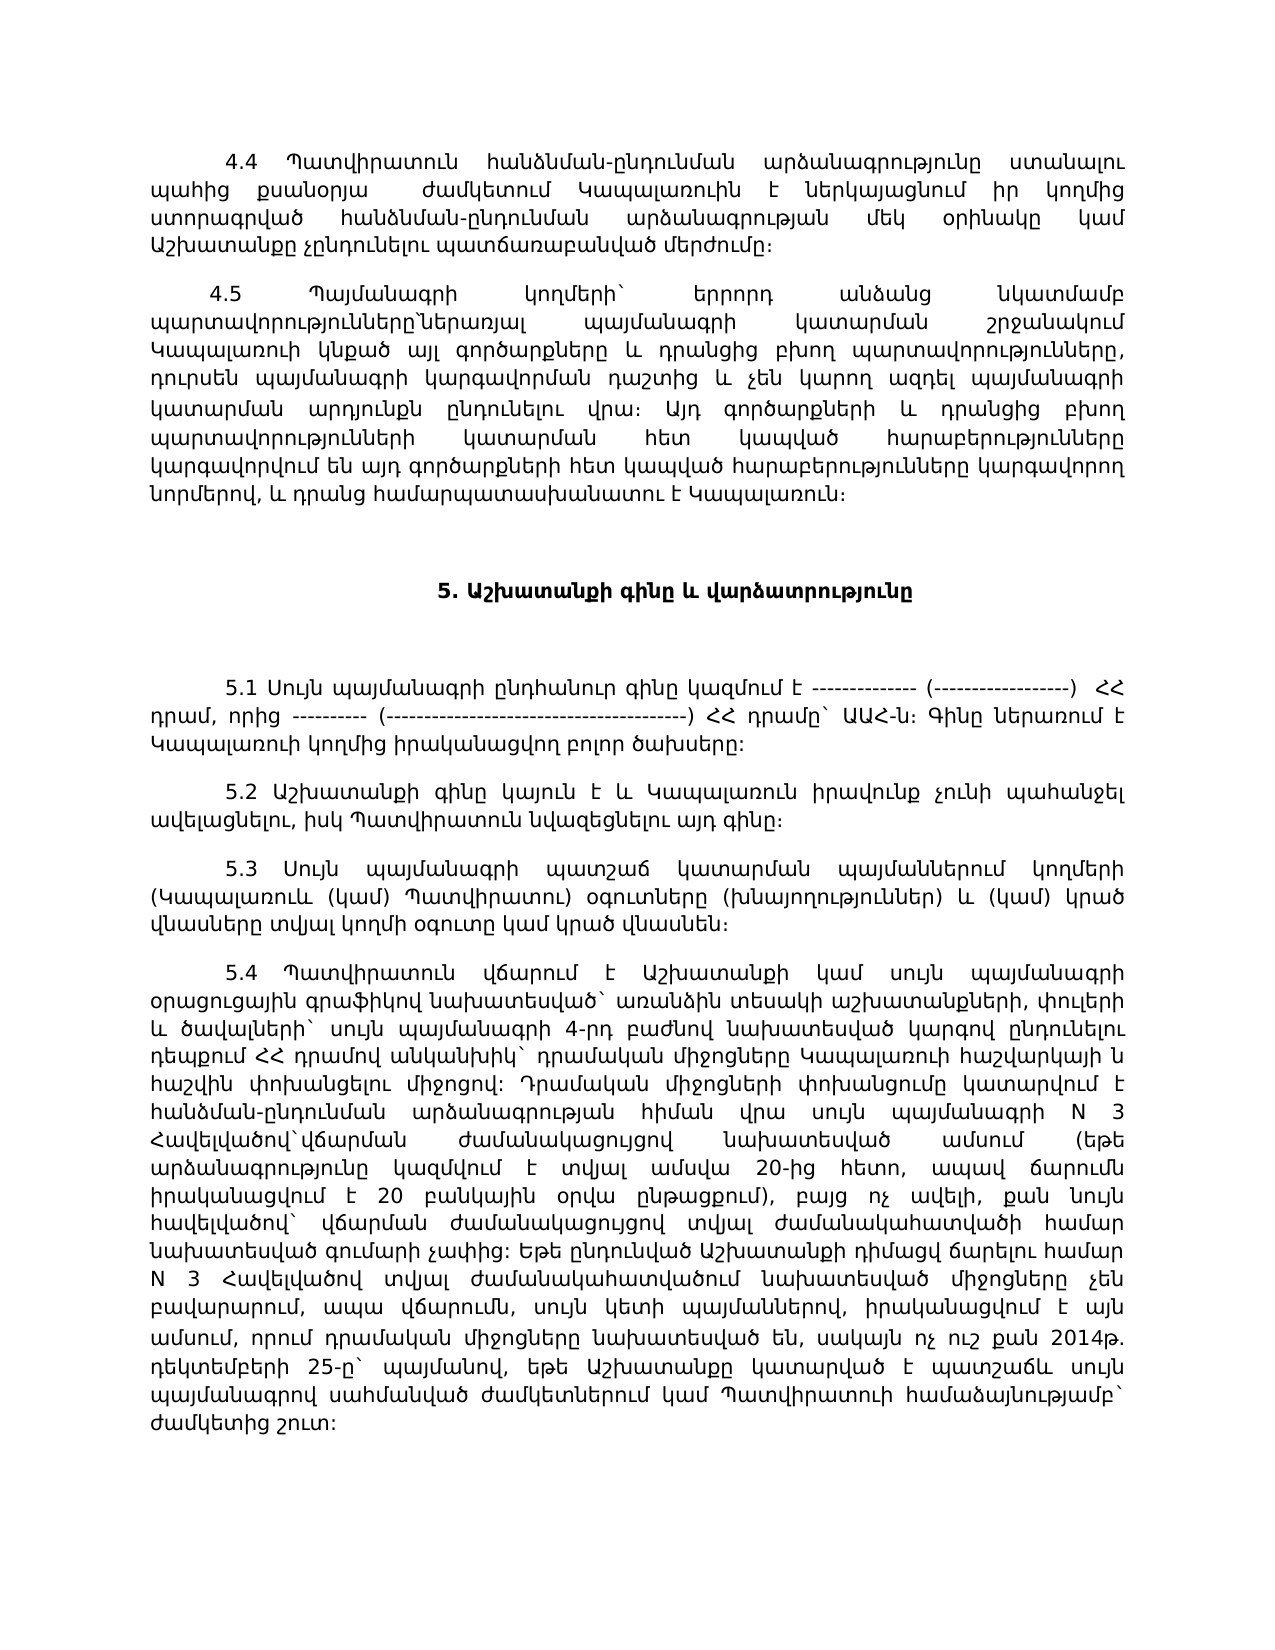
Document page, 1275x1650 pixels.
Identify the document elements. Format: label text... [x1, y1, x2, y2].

text 4.4 Պատվիրատուն հանձնման-ընդունման արձանագրությունը ստանալու պահից քսանօրյա ժամկետում Կապալառուին է ներկայացնում իր կողմից ստորագրված հանձնման-ընդունման արձանագրության մեկ օրինակը կամ Աշխատանքը չընդունելու պատճառաբանված մերժումը։ [150, 150, 1125, 258]
text 4.5 Պայմանագրի կողմերի` երրորդ անձանց նկատմամբ պարտավորությունները՝ներառյալ պայմանագրի կատարման շրջանակում Կապալառուի կնքած այլ գործարքները և դրանցից բխող պարտավորությունները, դուրսեն պայմանագրի կարգավորման դաշտից և չեն կարող ազդել պայմանագրի կատարման արդյունքն ընդունելու վրա։ Այդ գործարքների և դրանցից բխող պարտավորությունների կատարման հետ կապված հարաբերությունները կարգավորվում են այդ գործարքների հետ կապված հարաբերությունները կարգավորող նորմերով, և դրանց համարպատասխանատու է Կապալառուն։ [150, 282, 1125, 506]
text 5. Աշխատանքի գինը և վարձատրությունը [150, 579, 1125, 603]
text 5.4 Պատվիրատուն վճարում է Աշխատանքի կամ սույն պայմանագրի օրացուցային գրաֆիկով նախատեսված` առանձին տեսակի աշխատանքների, փուլերի և ծավալների` սույն պայմանագրի 4-րդ բաժնով նախատեսված կարգով ընդունելու դեպքում ՀՀ դրամով անկանխիկ` դրամական միջոցները Կապալառուի հաշվարկայի ն հաշվին փոխանցելու միջոցով: Դրամական միջոցների փոխանցումը կատարվում է հանձման-ընդունման արձանագրության հիման վրա սույն պայմանագրի N 3 Հավելվածով`վճարման ժամանակացույցով նախատեսված ամսում (եթե արձանագրությունը կազմվում է տվյալ ամսվա 20-ից հետո, ապավ ճարումն իրականացվում է 20 բանկային օրվա ընթացքում), բայց ոչ ավելի, քան նույն հավելվածով` վճարման ժամանակացույցով տվյալ ժամանակահատվածի համար նախատեսված գումարի չափից: Եթե ընդունված Աշխատանքի դիմացվ ճարելու համար N 3 Հավելվածով տվյալ ժամանակահատվածում նախատեսված միջոցները չեն բավարարում, ապա վճարումն, սույն կետի պայմաններով, իրականացվում է այն ամսում, որում դրամական միջոցները նախատեսված են, սակայն ոչ ուշ քան 2014թ. դեկտեմբերի 25-ը` պայմանով, եթե Աշխատանքը կատարված է պատշաճև սույն պայմանագրով սահմանված ժամկետներում կամ Պատվիրատուի համաձայնությամբ` ժամկետից շուտ: [150, 961, 1125, 1435]
text 5.3 Սույն պայմանագրի պատշաճ կատարման պայմաններում կողմերի (Կապալառուև (կամ) Պատվիրատու) օգուտները (խնայողություններ) և (կամ) կրած վնասները տվյալ կողմի օգուտը կամ կրած վնասնեն։ [150, 857, 1125, 937]
text 5.2 Աշխատանքի գինը կայուն է և Կապալառուն իրավունք չունի պահանջել ավելացնելու, իսկ Պատվիրատուն նվազեցնելու այդ գինը։ [150, 780, 1125, 832]
text 5.1 Սույն պայմանագրի ընդհանուր գինը կազմում է -------------- (------------------) ՀՀ դրամ, որից ---------- (----------------------------------------) ՀՀ դրամը` ԱԱՀ-ն։ Գինը ներառում է Կապալառուի կողմից իրականացվող բոլոր ծախսերը: [150, 676, 1125, 756]
